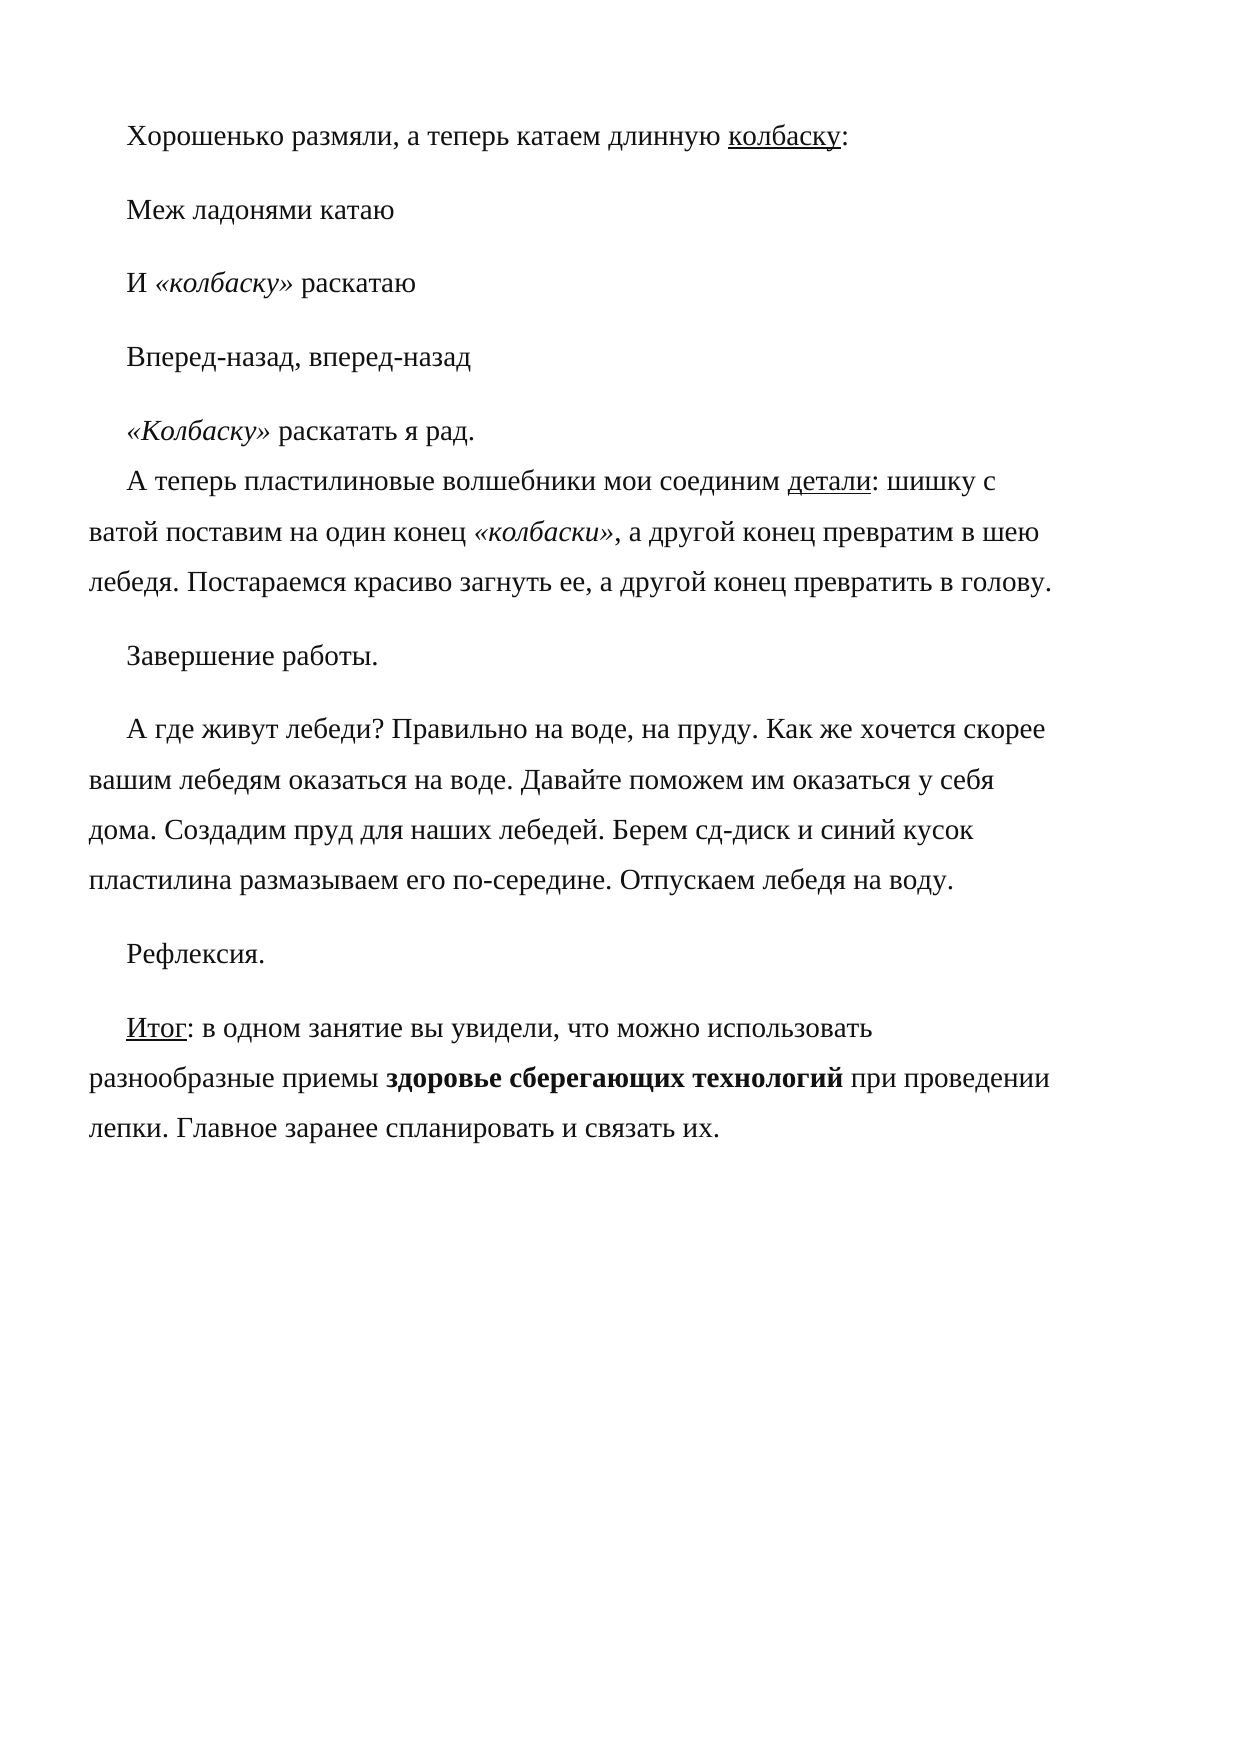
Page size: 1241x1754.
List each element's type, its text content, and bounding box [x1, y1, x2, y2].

text Рефлексия. [89, 936, 1063, 970]
text А теперь пластилиновые волшебники мои соединим детали: шишку с ватой поставим на один конец «колбаски», а другой конец превратим в шею лебедя. Постараемся красиво загнуть ее, а другой конец превратить в голову. [89, 463, 1063, 598]
text И «колбаску» раскатаю [89, 266, 1063, 299]
text Хорошенько размяли, а теперь катаем длинную колбаску: [89, 118, 1063, 152]
text Вперед-назад, вперед-назад [89, 339, 1063, 373]
text Завершение работы. [89, 638, 1063, 671]
text Итог: в одном занятие вы увидели, что можно использовать разнообразные приемы здоровье сберегающих технологий при проведении лепки. Главное заранее спланировать и связать их. [89, 1010, 1063, 1144]
text А где живут лебеди? Правильно на воде, на пруду. Как же хочется скорее вашим лебедям оказаться на воде. Давайте поможем им оказаться у себя дома. Создадим пруд для наших лебедей. Берем сд-диск и синий кусок пластилина размазываем его по-середине. Отпускаем лебедя на воду. [89, 712, 1063, 896]
text «Колбаску» раскатать я рад. [89, 413, 1063, 447]
text Меж ладонями катаю [89, 192, 1063, 225]
